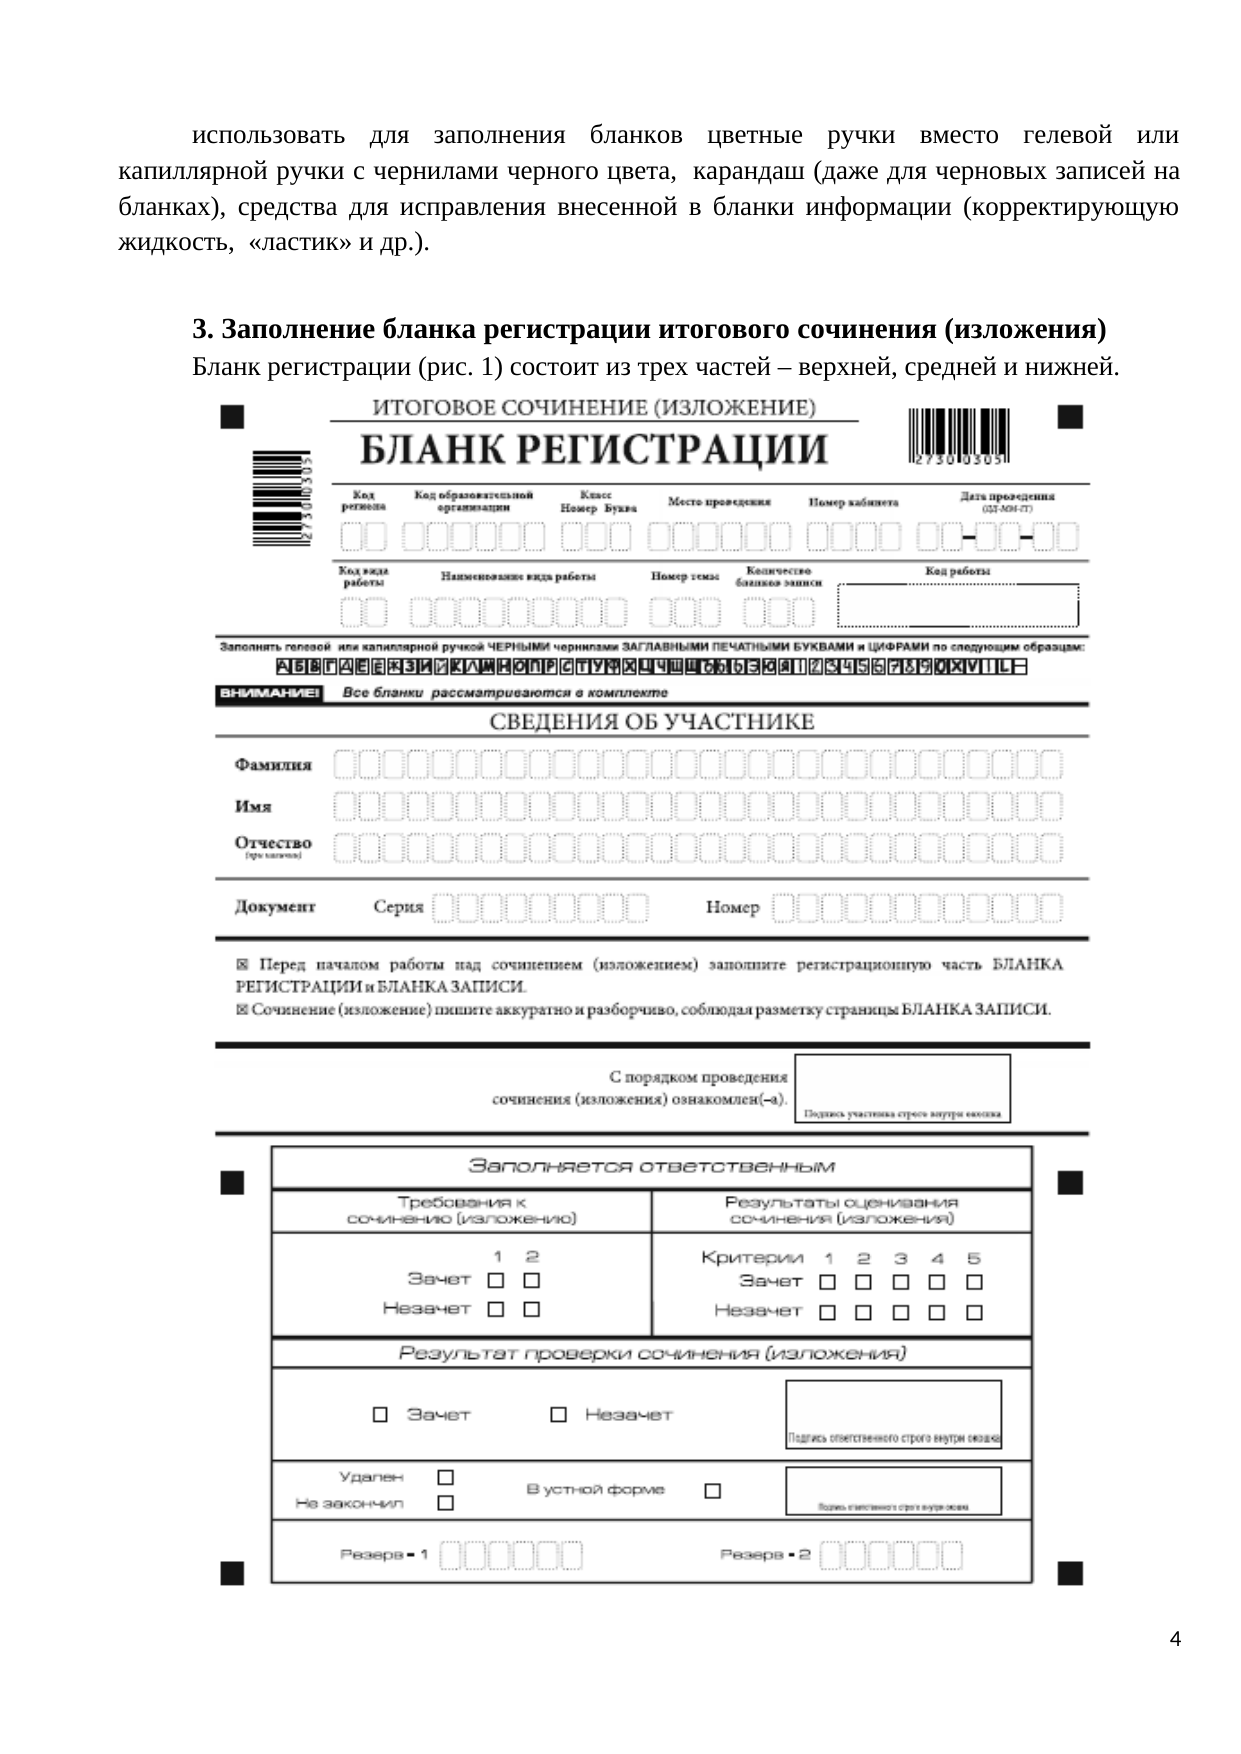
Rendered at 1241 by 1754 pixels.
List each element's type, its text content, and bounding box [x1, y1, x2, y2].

text использовать для заполнения бланков цветные ручки вместо гелевой или капиллярной ручки с чернилами черного цвета, карандаш (даже для черновых записей на бланках), средства для исправления внесенной в бланки информации (корректирующую жидкость, «ластик» и др.). [118, 118, 1181, 256]
subtitle 3. Заполнение бланка регистрации итогового сочинения (изложения) [118, 311, 1181, 344]
picture [187, 385, 1112, 1603]
text Бланк регистрации (рис. 1) состоит из трех частей – верхней, средней и нижней. [118, 349, 1181, 381]
